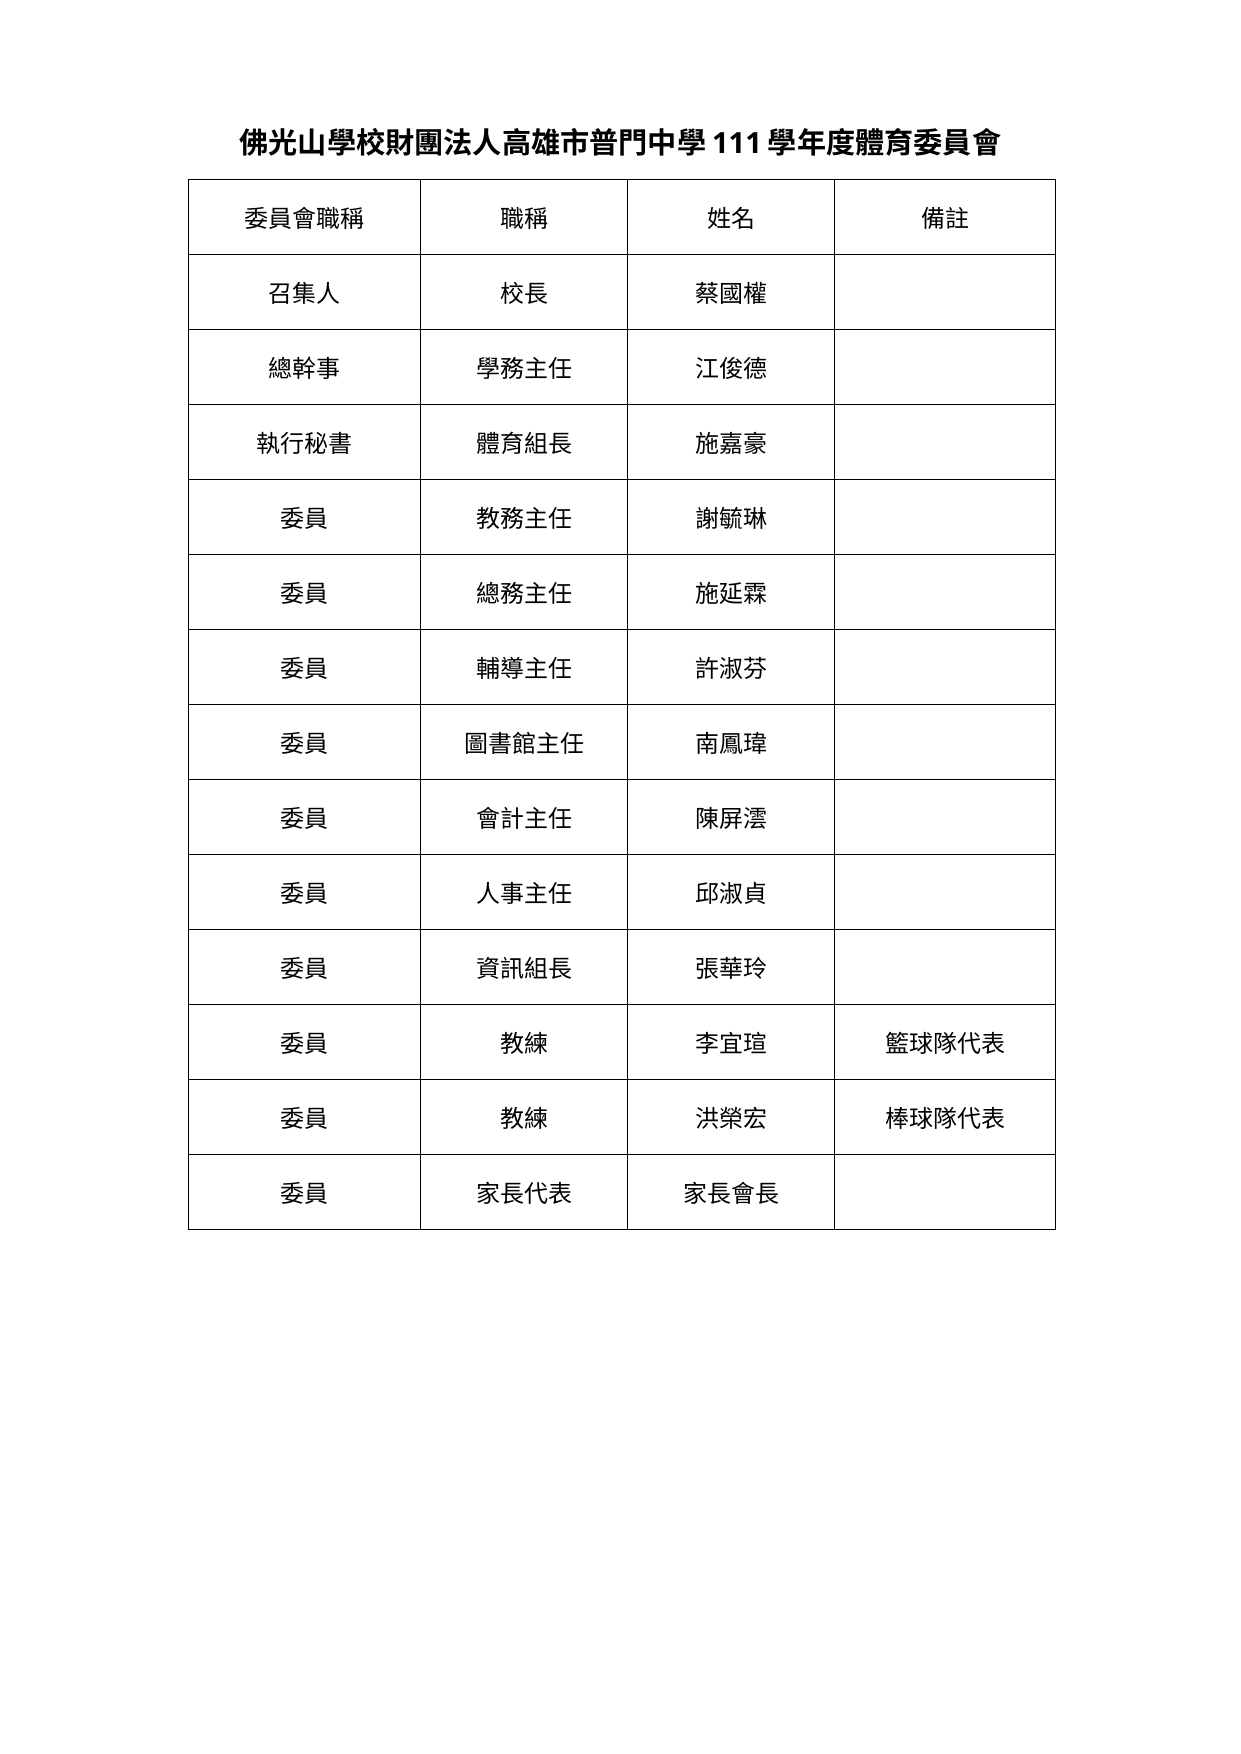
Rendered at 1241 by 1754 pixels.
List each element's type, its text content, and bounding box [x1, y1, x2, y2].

table_cell [835, 555, 1055, 629]
table_cell [835, 855, 1055, 929]
table_cell 圖書館主任 [421, 705, 627, 779]
text 佛光山學校財團法人高雄市普門中學111學年度體育委員會 [187, 104, 1053, 179]
table_cell 委員 [189, 1155, 420, 1229]
table_cell 邱淑貞 [628, 855, 834, 929]
table_cell 蔡國權 [628, 255, 834, 329]
table_cell 棒球隊代表 [835, 1080, 1055, 1154]
table_header 備註 [835, 180, 1055, 254]
table_header 委員會職稱 [189, 180, 420, 254]
table_cell [835, 405, 1055, 479]
table_cell 籃球隊代表 [835, 1005, 1055, 1079]
table_cell 洪榮宏 [628, 1080, 834, 1154]
table_cell 施嘉豪 [628, 405, 834, 479]
table_cell 委員 [189, 1080, 420, 1154]
table_cell [835, 705, 1055, 779]
table_cell 輔導主任 [421, 630, 627, 704]
table_cell 委員 [189, 555, 420, 629]
table_cell 委員 [189, 930, 420, 1004]
table_cell 教練 [421, 1080, 627, 1154]
table_cell 委員 [189, 480, 420, 554]
table_cell 家長會長 [628, 1155, 834, 1229]
table_cell 資訊組長 [421, 930, 627, 1004]
table_cell 委員 [189, 630, 420, 704]
table_cell 學務主任 [421, 330, 627, 404]
table_cell 委員 [189, 1005, 420, 1079]
table_cell 陳屏澐 [628, 780, 834, 854]
table_cell 江俊德 [628, 330, 834, 404]
table_cell 張華玲 [628, 930, 834, 1004]
table_cell 體育組長 [421, 405, 627, 479]
table_cell 總幹事 [189, 330, 420, 404]
table_cell 委員 [189, 780, 420, 854]
table_cell 南鳳瑋 [628, 705, 834, 779]
table_cell 委員 [189, 855, 420, 929]
table_cell 會計主任 [421, 780, 627, 854]
table_cell 教務主任 [421, 480, 627, 554]
table_cell 家長代表 [421, 1155, 627, 1229]
table_cell [835, 780, 1055, 854]
table_cell 人事主任 [421, 855, 627, 929]
table_cell [835, 480, 1055, 554]
table_cell 李宜瑄 [628, 1005, 834, 1079]
table_cell 召集人 [189, 255, 420, 329]
table_cell 教練 [421, 1005, 627, 1079]
table_cell [835, 630, 1055, 704]
table_cell 施延霖 [628, 555, 834, 629]
table_cell 總務主任 [421, 555, 627, 629]
table_cell [835, 330, 1055, 404]
table_cell 許淑芬 [628, 630, 834, 704]
table_cell 委員 [189, 705, 420, 779]
table_cell [835, 930, 1055, 1004]
table_header 姓名 [628, 180, 834, 254]
table_header 職稱 [421, 180, 627, 254]
table_cell 校長 [421, 255, 627, 329]
table_cell [835, 255, 1055, 329]
table_cell [835, 1155, 1055, 1229]
table_cell 執行秘書 [189, 405, 420, 479]
table_cell 謝毓琳 [628, 480, 834, 554]
